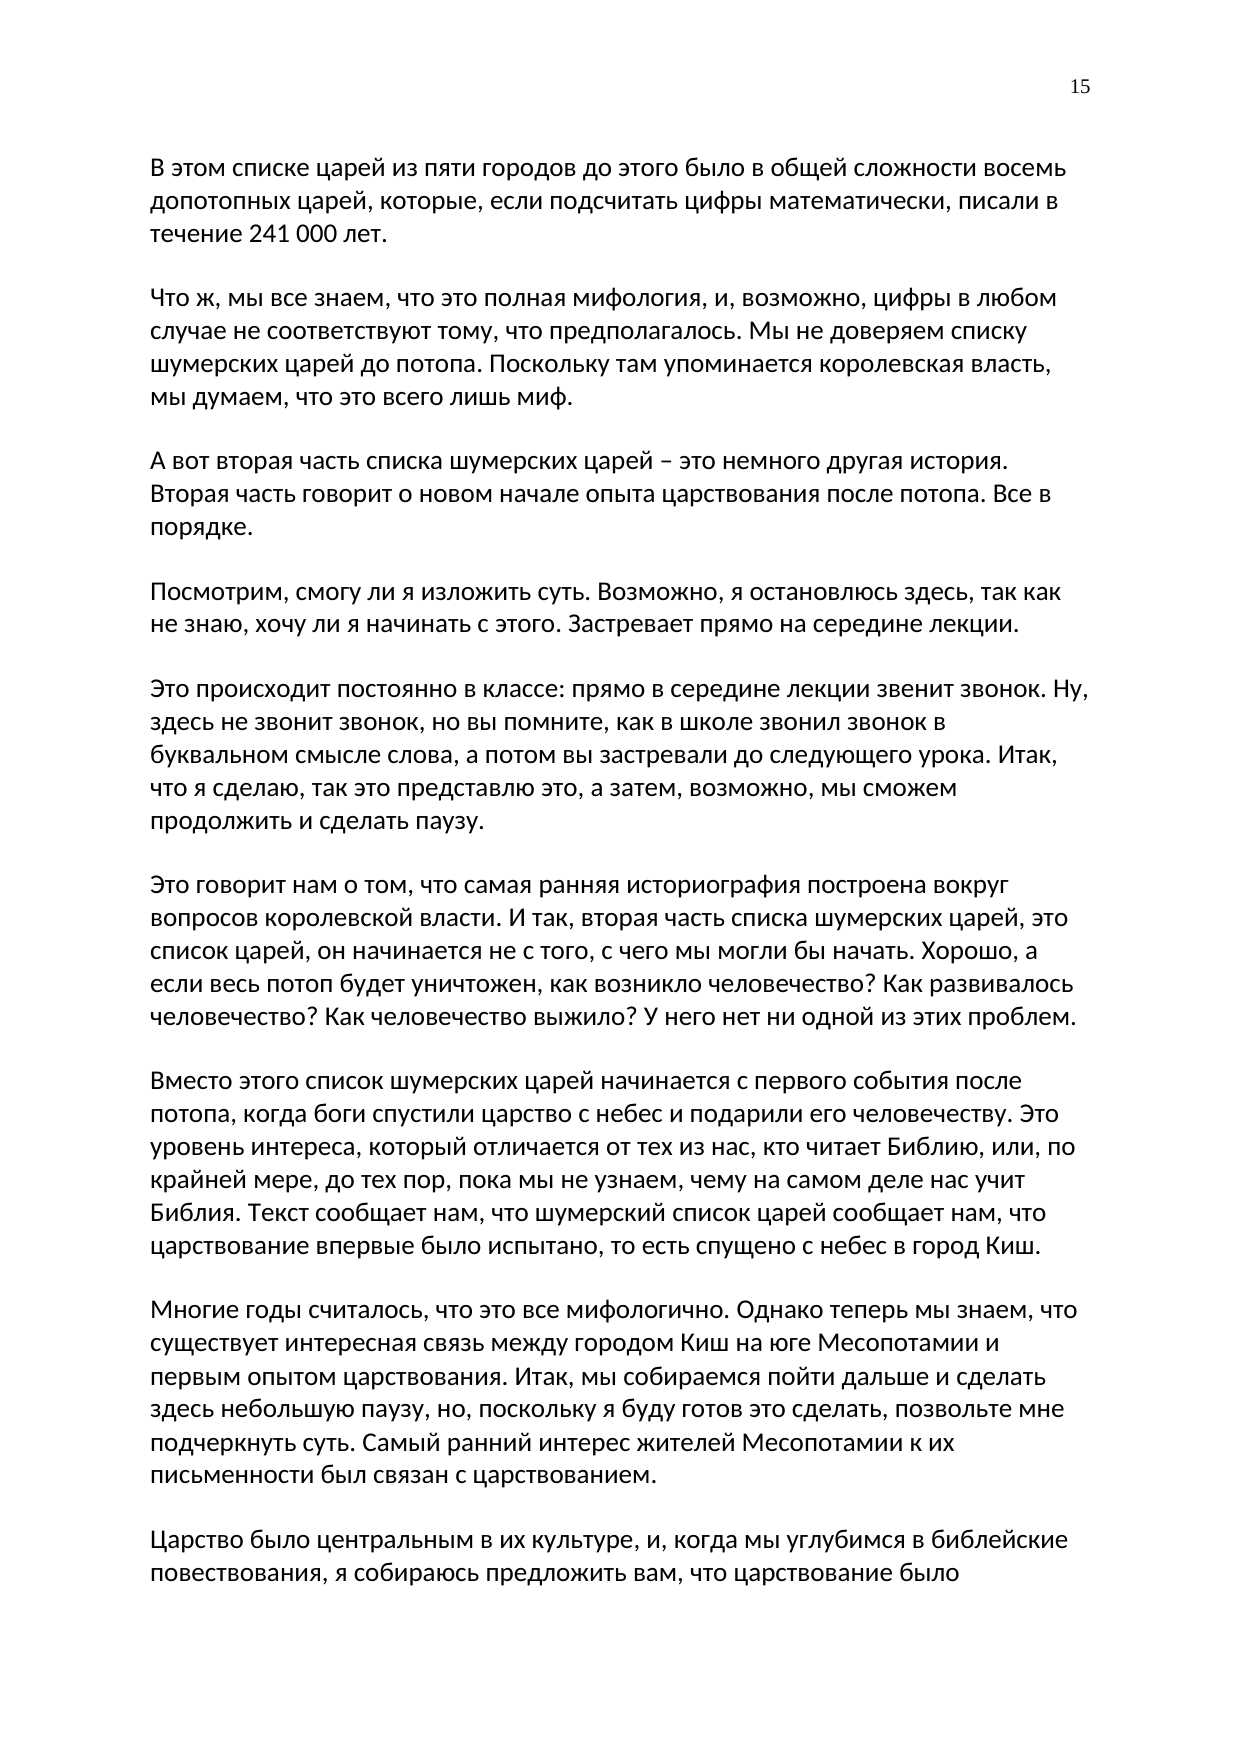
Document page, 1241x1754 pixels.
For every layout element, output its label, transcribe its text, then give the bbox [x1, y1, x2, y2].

text Это говорит нам о том, что самая ранняя историография построена вокруг вопросов королевской власти. И так, вторая часть списка шумерских царей, это список царей, он начинается не с того, с чего мы могли бы начать. Хорошо, а если весь потоп будет уничтожен, как возникло человечество? Как развивалось человечество? Как человечество выжило? У него нет ни одной из этих проблем. [150, 867, 1090, 1032]
text Что ж, мы все знаем, что это полная мифология, и, возможно, цифры в любом случае не соответствуют тому, что предполагалось. Мы не доверяем списку шумерских царей до потопа. Поскольку там упоминается королевская власть, мы думаем, что это всего лишь миф. [150, 280, 1090, 412]
text Многие годы считалось, что это все мифологично. Однако теперь мы знаем, что существует интересная связь между городом Киш на юге Месопотамии и первым опытом царствования. Итак, мы собираемся пойти дальше и сделать здесь небольшую паузу, но, поскольку я буду готов это сделать, позвольте мне подчеркнуть суть. Самый ранний интерес жителей Месопотамии к их письменности был связан с царствованием. [150, 1293, 1090, 1491]
text Посмотрим, смогу ли я изложить суть. Возможно, я остановлюсь здесь, так как не знаю, хочу ли я начинать с этого. Застревает прямо на середине лекции. [150, 574, 1090, 640]
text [150, 1522, 1090, 1588]
text Это происходит постоянно в классе: прямо в середине лекции звенит звонок. Ну, здесь не звонит звонок, но вы помните, как в школе звонил звонок в буквальном смысле слова, а потом вы застревали до следующего урока. Итак, что я сделаю, так это представлю это, а затем, возможно, мы сможем продолжить и сделать паузу. [150, 671, 1090, 836]
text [150, 150, 1090, 249]
text А вот вторая часть списка шумерских царей – это немного другая история. Вторая часть говорит о новом начале опыта царствования после потопа. Все в порядке. [150, 443, 1090, 542]
text Вместо этого список шумерских царей начинается с первого события после потопа, когда боги спустили царство с небес и подарили его человечеству. Это уровень интереса, который отличается от тех из нас, кто читает Библию, или, по крайней мере, до тех пор, пока мы не узнаем, чему на самом деле нас учит Библия. Текст сообщает нам, что шумерский список царей сообщает нам, что царствование впервые было испытано, то есть спущено с небес в город Киш. [150, 1063, 1090, 1261]
